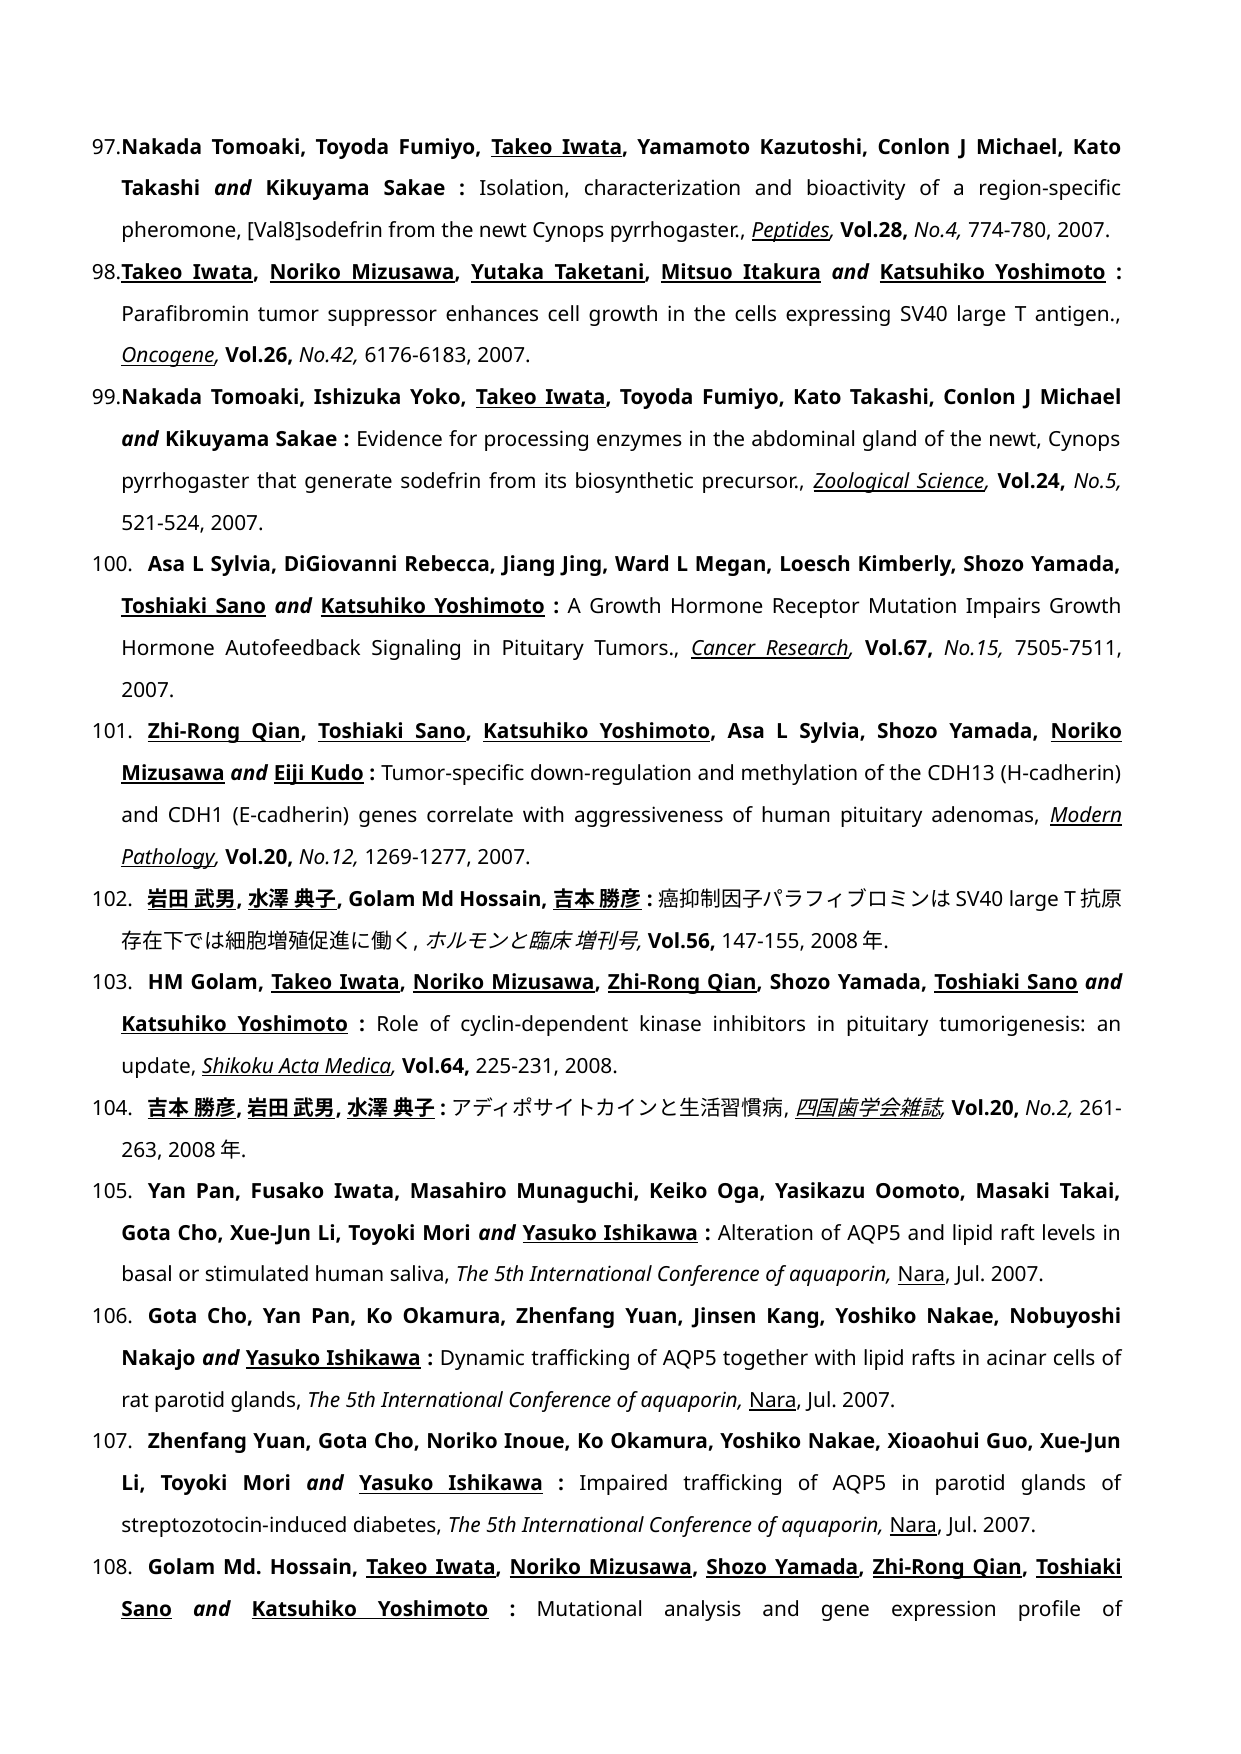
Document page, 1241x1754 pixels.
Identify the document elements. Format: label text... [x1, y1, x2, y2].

list Nakada Tomoaki, Toyoda Fumiyo, Takeo Iwata, Yamamoto Kazutoshi, Conlon J Michael, Kato Takashi and Kikuyama Sakae : Isolation, characterization and bioactivity of a region-specific pheromone, [Val8]sodefrin from the newt Cynops pyrrhogaster., Peptides, Vol.28, No.4, 774-780, 2007. [92, 125, 1122, 250]
list Takeo Iwata, Noriko Mizusawa, Yutaka Taketani, Mitsuo Itakura and Katsuhiko Yoshimoto : Parafibromin tumor suppressor enhances cell growth in the cells expressing SV40 large T antigen., Oncogene, Vol.26, No.42, 6176-6183, 2007. [92, 250, 1122, 376]
list 岩田 武男, 水澤 典子, Golam Md Hossain, 吉本 勝彦 : 癌抑制因子パラフィブロミンはSV40 large T抗原存在下では細胞増殖促進に働く, ホルモンと臨床 増刊号, Vol.56, 147-155, 2008年. [92, 877, 1122, 961]
list Asa L Sylvia, DiGiovanni Rebecca, Jiang Jing, Ward L Megan, Loesch Kimberly, Shozo Yamada, Toshiaki Sano and Katsuhiko Yoshimoto : A Growth Hormone Receptor Mutation Impairs Growth Hormone Autofeedback Signaling in Pituitary Tumors., Cancer Research, Vol.67, No.15, 7505-7511, 2007. [92, 543, 1122, 710]
list Zhi-Rong Qian, Toshiaki Sano, Katsuhiko Yoshimoto, Asa L Sylvia, Shozo Yamada, Noriko Mizusawa and Eiji Kudo : Tumor-specific down-regulation and methylation of the CDH13 (H-cadherin) and CDH1 (E-cadherin) genes correlate with aggressiveness of human pituitary adenomas, Modern Pathology, Vol.20, No.12, 1269-1277, 2007. [92, 710, 1122, 877]
list Gota Cho, Yan Pan, Ko Okamura, Zhenfang Yuan, Jinsen Kang, Yoshiko Nakae, Nobuyoshi Nakajo and Yasuko Ishikawa : Dynamic trafficking of AQP5 together with lipid rafts in acinar cells of rat parotid glands, The 5th International Conference of aquaporin, Nara, Jul. 2007. [92, 1295, 1122, 1420]
list HM Golam, Takeo Iwata, Noriko Mizusawa, Zhi-Rong Qian, Shozo Yamada, Toshiaki Sano and Katsuhiko Yoshimoto : Role of cyclin-dependent kinase inhibitors in pituitary tumorigenesis: an update, Shikoku Acta Medica, Vol.64, 225-231, 2008. [92, 961, 1122, 1086]
list 吉本 勝彦, 岩田 武男, 水澤 典子 : アディポサイトカインと生活習慣病, 四国歯学会雑誌, Vol.20, No.2, 261-263, 2008年. [92, 1086, 1122, 1169]
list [92, 1545, 1122, 1629]
list Yan Pan, Fusako Iwata, Masahiro Munaguchi, Keiko Oga, Yasikazu Oomoto, Masaki Takai, Gota Cho, Xue-Jun Li, Toyoki Mori and Yasuko Ishikawa : Alteration of AQP5 and lipid raft levels in basal or stimulated human saliva, The 5th International Conference of aquaporin, Nara, Jul. 2007. [92, 1169, 1122, 1295]
list Nakada Tomoaki, Ishizuka Yoko, Takeo Iwata, Toyoda Fumiyo, Kato Takashi, Conlon J Michael and Kikuyama Sakae : Evidence for processing enzymes in the abdominal gland of the newt, Cynops pyrrhogaster that generate sodefrin from its biosynthetic precursor., Zoological Science, Vol.24, No.5, 521-524, 2007. [92, 376, 1122, 543]
list Zhenfang Yuan, Gota Cho, Noriko Inoue, Ko Okamura, Yoshiko Nakae, Xioaohui Guo, Xue-Jun Li, Toyoki Mori and Yasuko Ishikawa : Impaired trafficking of AQP5 in parotid glands of streptozotocin-induced diabetes, The 5th International Conference of aquaporin, Nara, Jul. 2007. [92, 1420, 1122, 1545]
